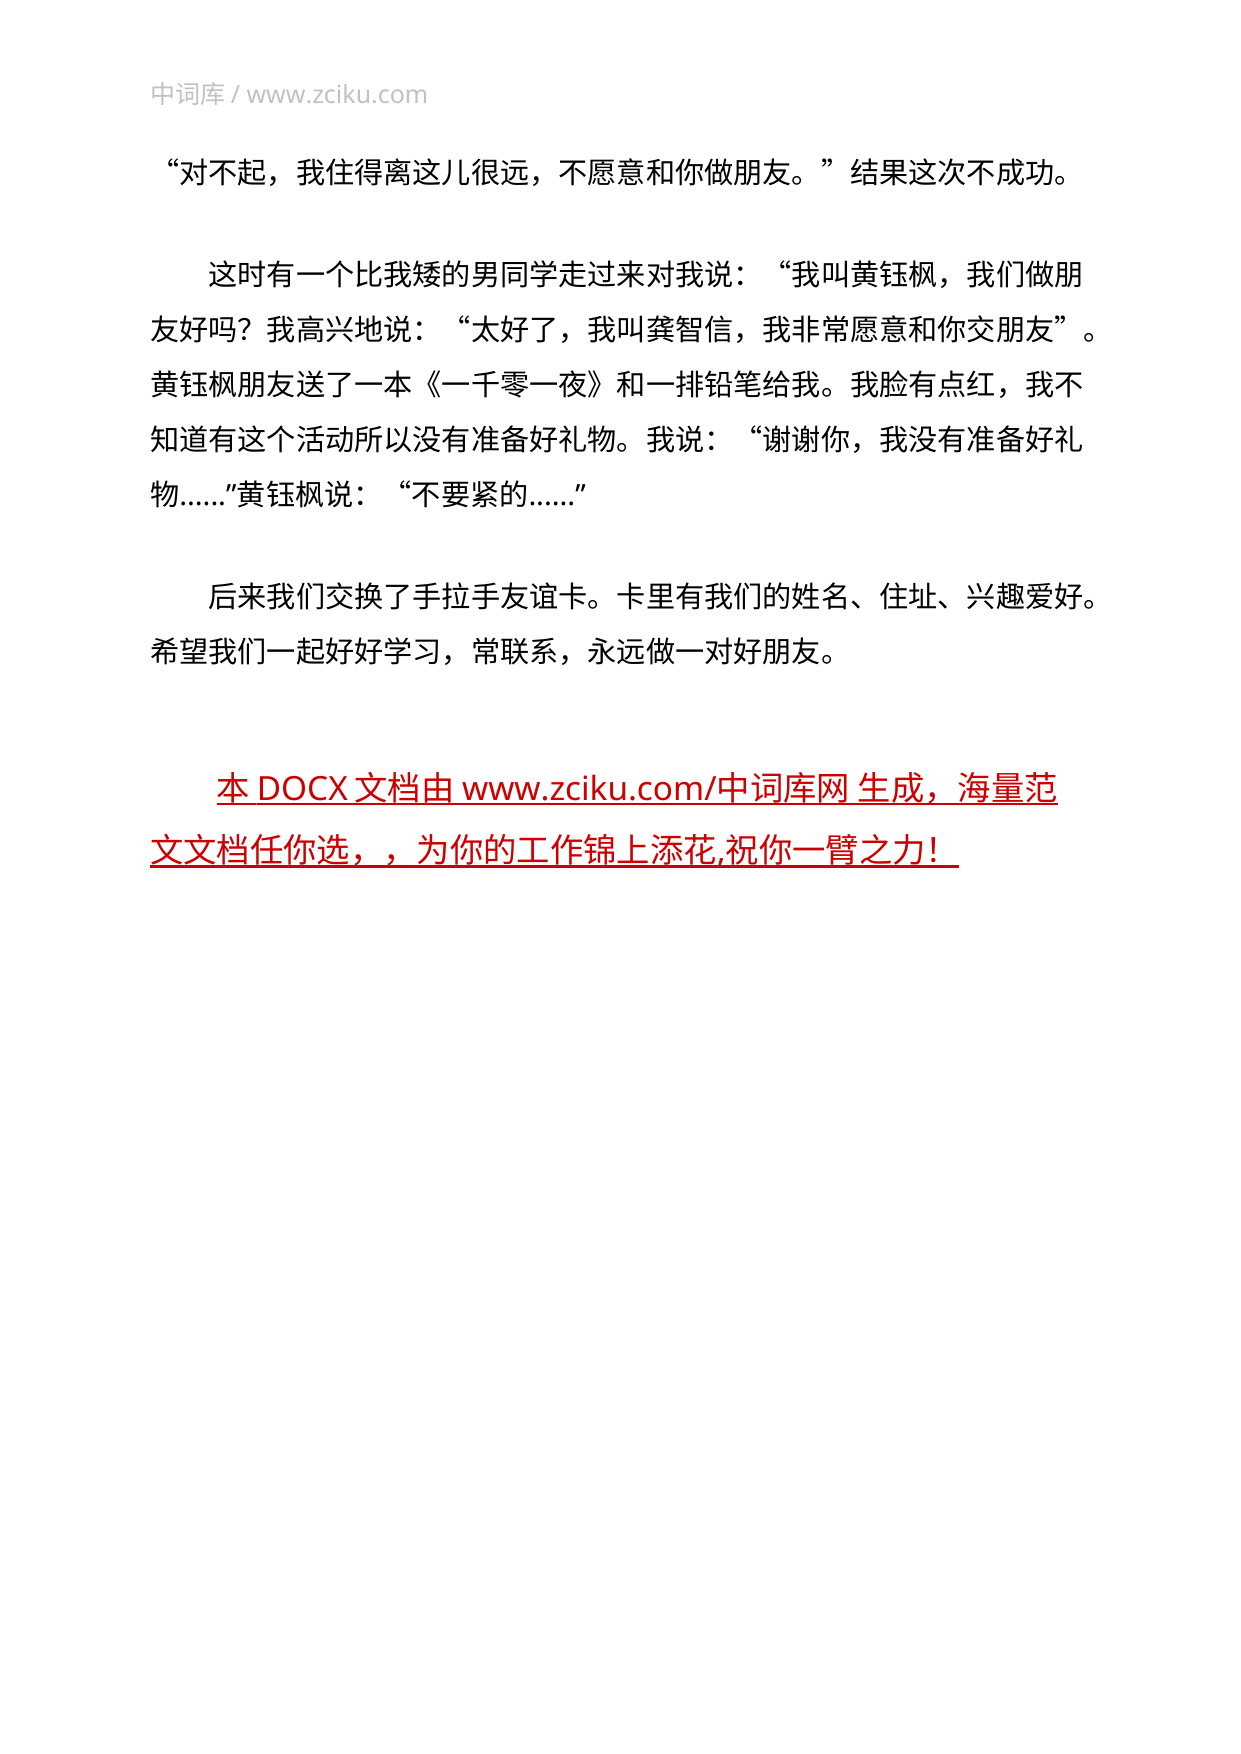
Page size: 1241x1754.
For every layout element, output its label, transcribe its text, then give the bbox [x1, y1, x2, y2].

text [150, 150, 1090, 192]
text 后来我们交换了手拉手友谊卡。卡里有我们的姓名、住址、兴趣爱好。希望我们一起好好学习，常联系，永远做一对好朋友。 [150, 573, 1090, 671]
text 本DOCX文档由 www.zciku.com/中词库网 生成，海量范文文档任你选，，为你的工作锦上添花,祝你一臂之力！ [150, 761, 1090, 872]
text 这时有一个比我矮的男同学走过来对我说：“我叫黄钰枫，我们做朋友好吗？我高兴地说：“太好了，我叫龚智信，我非常愿意和你交朋友”。黄钰枫朋友送了一本《一千零一夜》和一排铅笔给我。我脸有点红，我不知道有这个活动所以没有准备好礼物。我说：“谢谢你，我没有准备好礼物......”黄钰枫说：“不要紧的......” [150, 252, 1090, 514]
